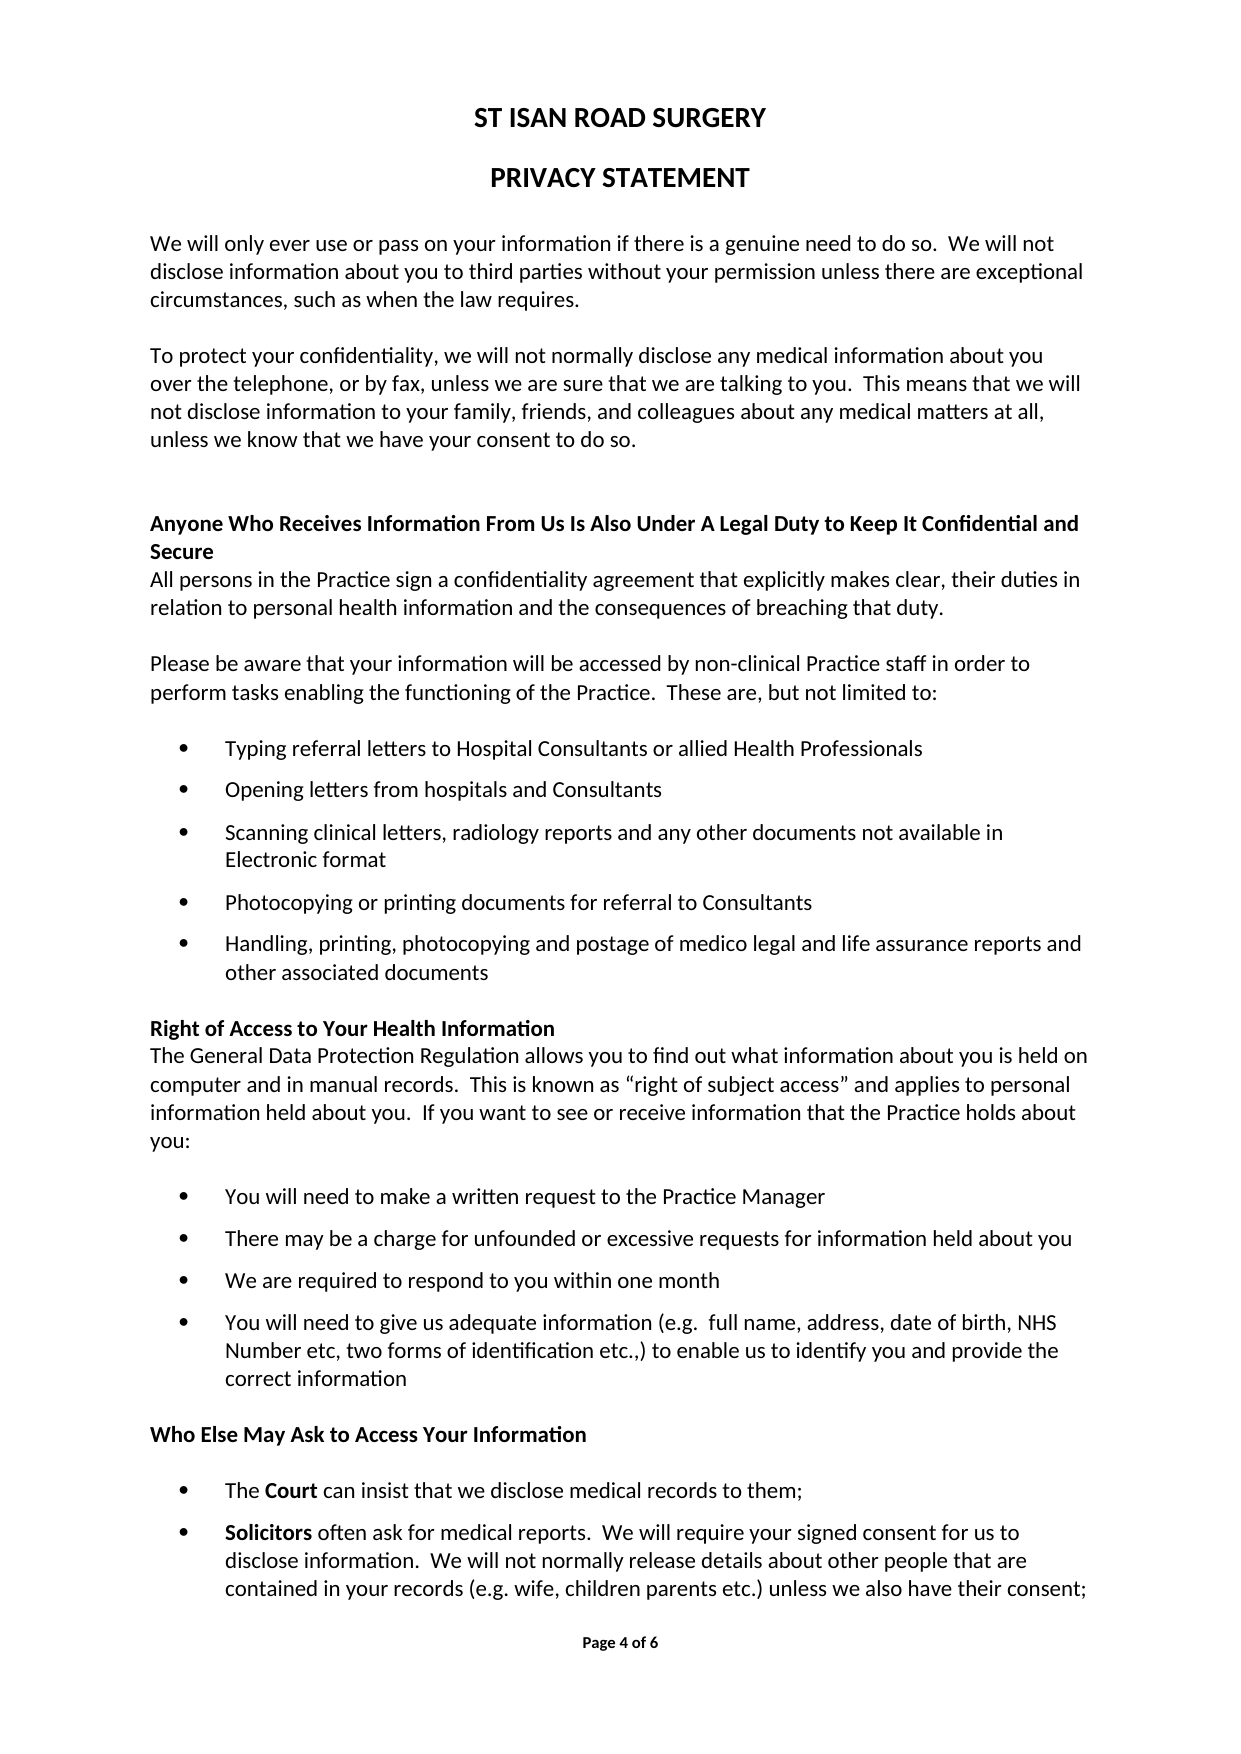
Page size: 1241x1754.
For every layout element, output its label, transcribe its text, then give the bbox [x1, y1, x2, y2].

list The Court can insist that we disclose medical records to them; [179, 1476, 1090, 1504]
text Who Else May Ask to Access Your Information [150, 1420, 1090, 1448]
list Photocopying or printing documents for referral to Consultants [179, 888, 1090, 916]
list There may be a charge for unfounded or excessive requests for information held about you [179, 1224, 1090, 1252]
text The General Data Protection Regulation allows you to find out what information about you is held on computer and in manual records. This is known as “right of subject access” and applies to personal information held about you. If you want to see or receive information that the Practice holds about you: [150, 1042, 1090, 1154]
list You will need to give us adequate information (e.g. full name, address, date of birth, NHS [179, 1308, 1090, 1336]
text To protect your confidentiality, we will not normally disclose any medical information about you over the telephone, or by fax, unless we are sure that we are talking to you. This means that we will not disclose information to your family, friends, and colleagues about any medical matters at all, unless we know that we have your consent to do so. [150, 341, 1090, 453]
text All persons in the Practice sign a confidentiality agreement that explicitly makes clear, their duties in relation to personal health information and the consequences of breaching that duty. [150, 566, 1090, 622]
list Solicitors often ask for medical reports. We will require your signed consent for us to [179, 1518, 1090, 1546]
text Right of Access to Your Health Information [150, 1014, 1090, 1042]
text Anyone Who Receives Information From Us Is Also Under A Legal Duty to Keep It Confidential and Secure [150, 509, 1090, 566]
list We are required to respond to you within one month [179, 1266, 1090, 1294]
list Handling, printing, photocopying and postage of medico legal and life assurance reports and [179, 929, 1090, 958]
list other associated documents [150, 958, 1090, 986]
list Opening letters from hospitals and Consultants [179, 776, 1090, 804]
text We will only ever use or pass on your information if there is a genuine need to do so. We will not disclose information about you to third parties without your permission unless there are exceptional circumstances, such as when the law requires. [150, 229, 1090, 313]
list disclose information. We will not normally release details about other people that are contained in your records (e.g. wife, children parents etc.) unless we also have their consent; [225, 1546, 1090, 1602]
list Number etc, two forms of identification etc.,) to enable us to identify you and provide the [150, 1336, 1090, 1364]
list Scanning clinical letters, radiology reports and any other documents not available in [179, 818, 1090, 846]
list correct information [150, 1364, 1090, 1392]
list Typing referral letters to Hospital Consultants or allied Health Professionals [179, 734, 1090, 762]
text Please be aware that your information will be accessed by non-clinical Practice staff in order to perform tasks enabling the functioning of the Practice. These are, but not limited to: [150, 649, 1090, 706]
list You will need to make a written request to the Practice Manager [179, 1182, 1090, 1210]
list Electronic format [150, 846, 1090, 874]
